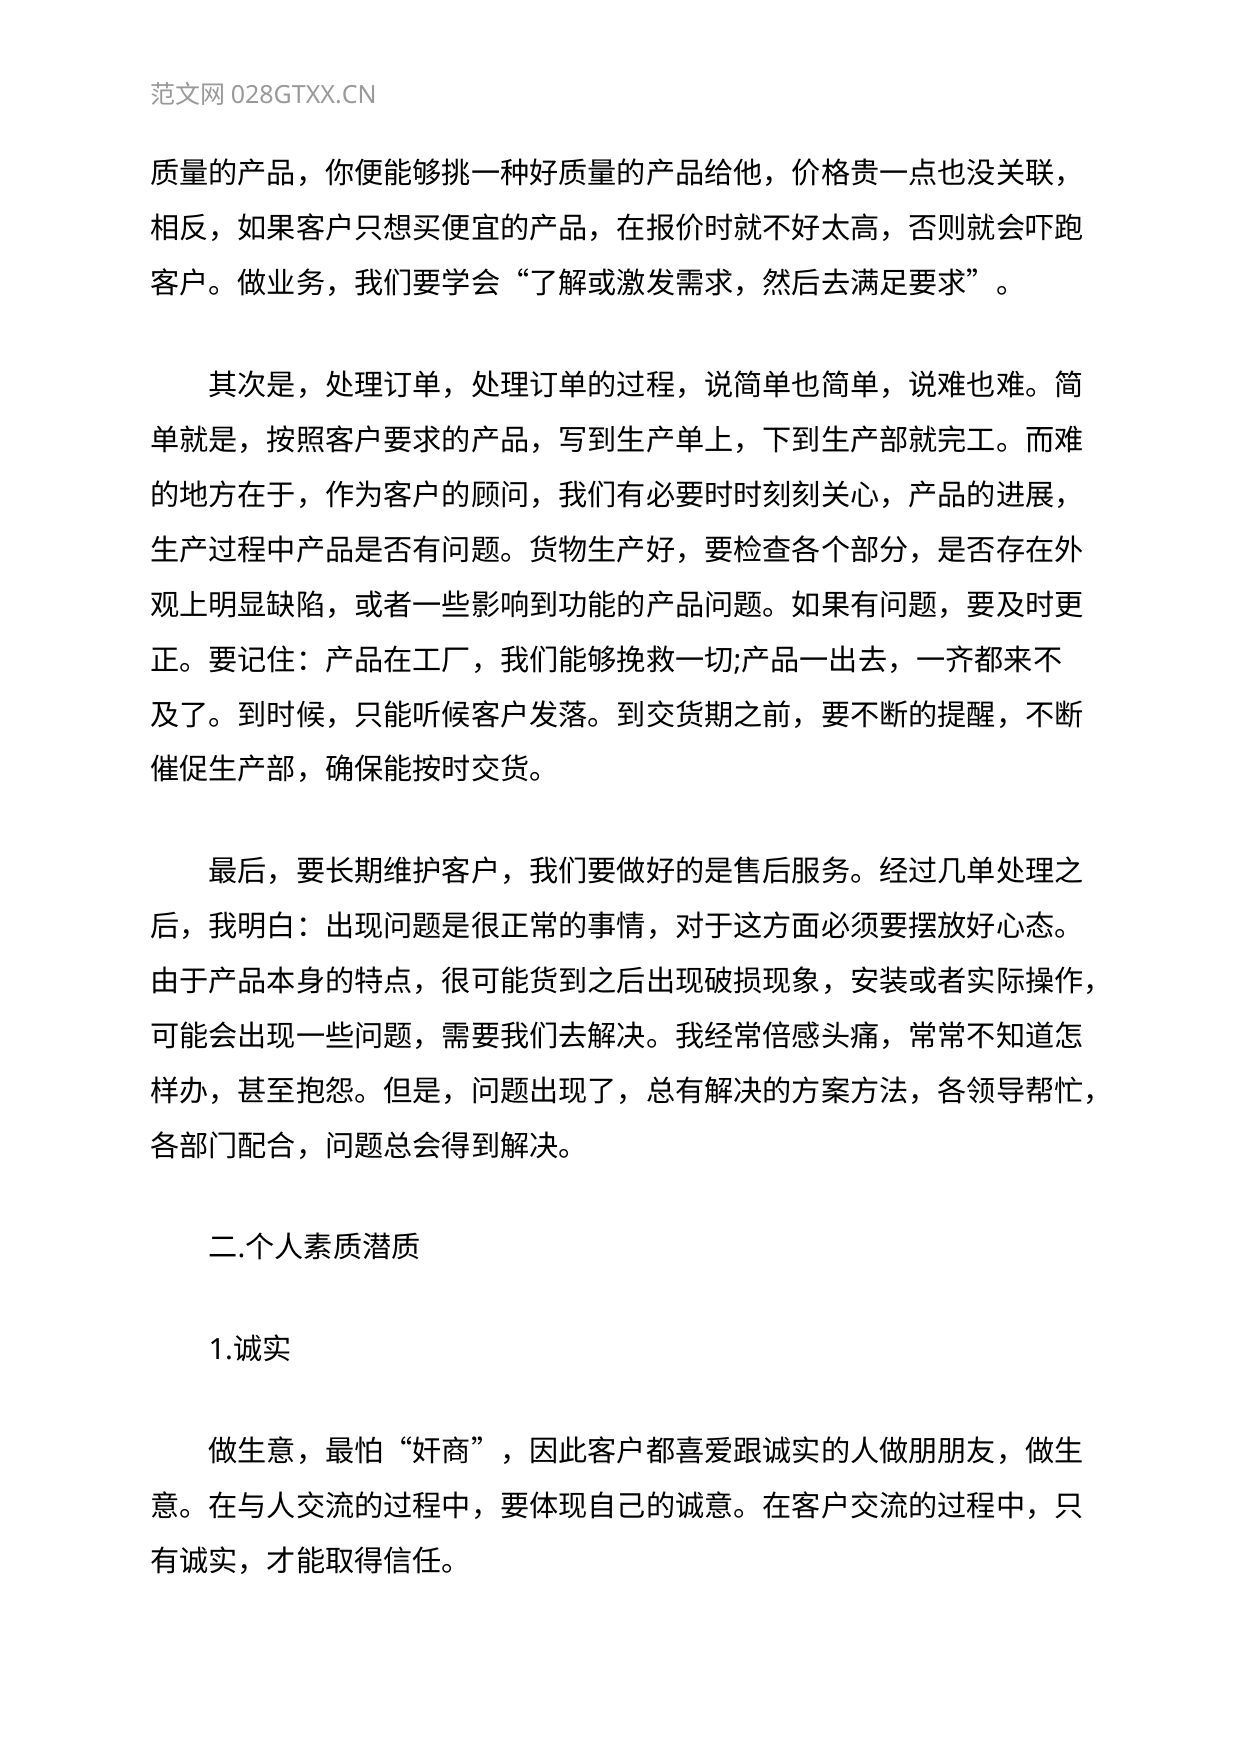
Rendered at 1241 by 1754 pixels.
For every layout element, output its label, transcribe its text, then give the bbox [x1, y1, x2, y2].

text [150, 150, 1090, 302]
text 二.个人素质潜质 [150, 1224, 1090, 1266]
text 1.诚实 [150, 1326, 1090, 1368]
text 做生意，最怕“奸商”，因此客户都喜爱跟诚实的人做朋朋友，做生意。在与人交流的过程中，要体现自己的诚意。在客户交流的过程中，只有诚实，才能取得信任。 [150, 1428, 1090, 1580]
text 最后，要长期维护客户，我们要做好的是售后服务。经过几单处理之后，我明白：出现问题是很正常的事情，对于这方面必须要摆放好心态。由于产品本身的特点，很可能货到之后出现破损现象，安装或者实际操作，可能会出现一些问题，需要我们去解决。我经常倍感头痛，常常不知道怎样办，甚至抱怨。但是，问题出现了，总有解决的方案方法，各领导帮忙，各部门配合，问题总会得到解决。 [150, 848, 1090, 1164]
text 其次是，处理订单，处理订单的过程，说简单也简单，说难也难。简单就是，按照客户要求的产品，写到生产单上，下到生产部就完工。而难的地方在于，作为客户的顾问，我们有必要时时刻刻关心，产品的进展，生产过程中产品是否有问题。货物生产好，要检查各个部分，是否存在外观上明显缺陷，或者一些影响到功能的产品问题。如果有问题，要及时更正。要记住：产品在工厂，我们能够挽救一切;产品一出去，一齐都来不及了。到时候，只能听候客户发落。到交货期之前，要不断的提醒，不断催促生产部，确保能按时交货。 [150, 362, 1090, 788]
